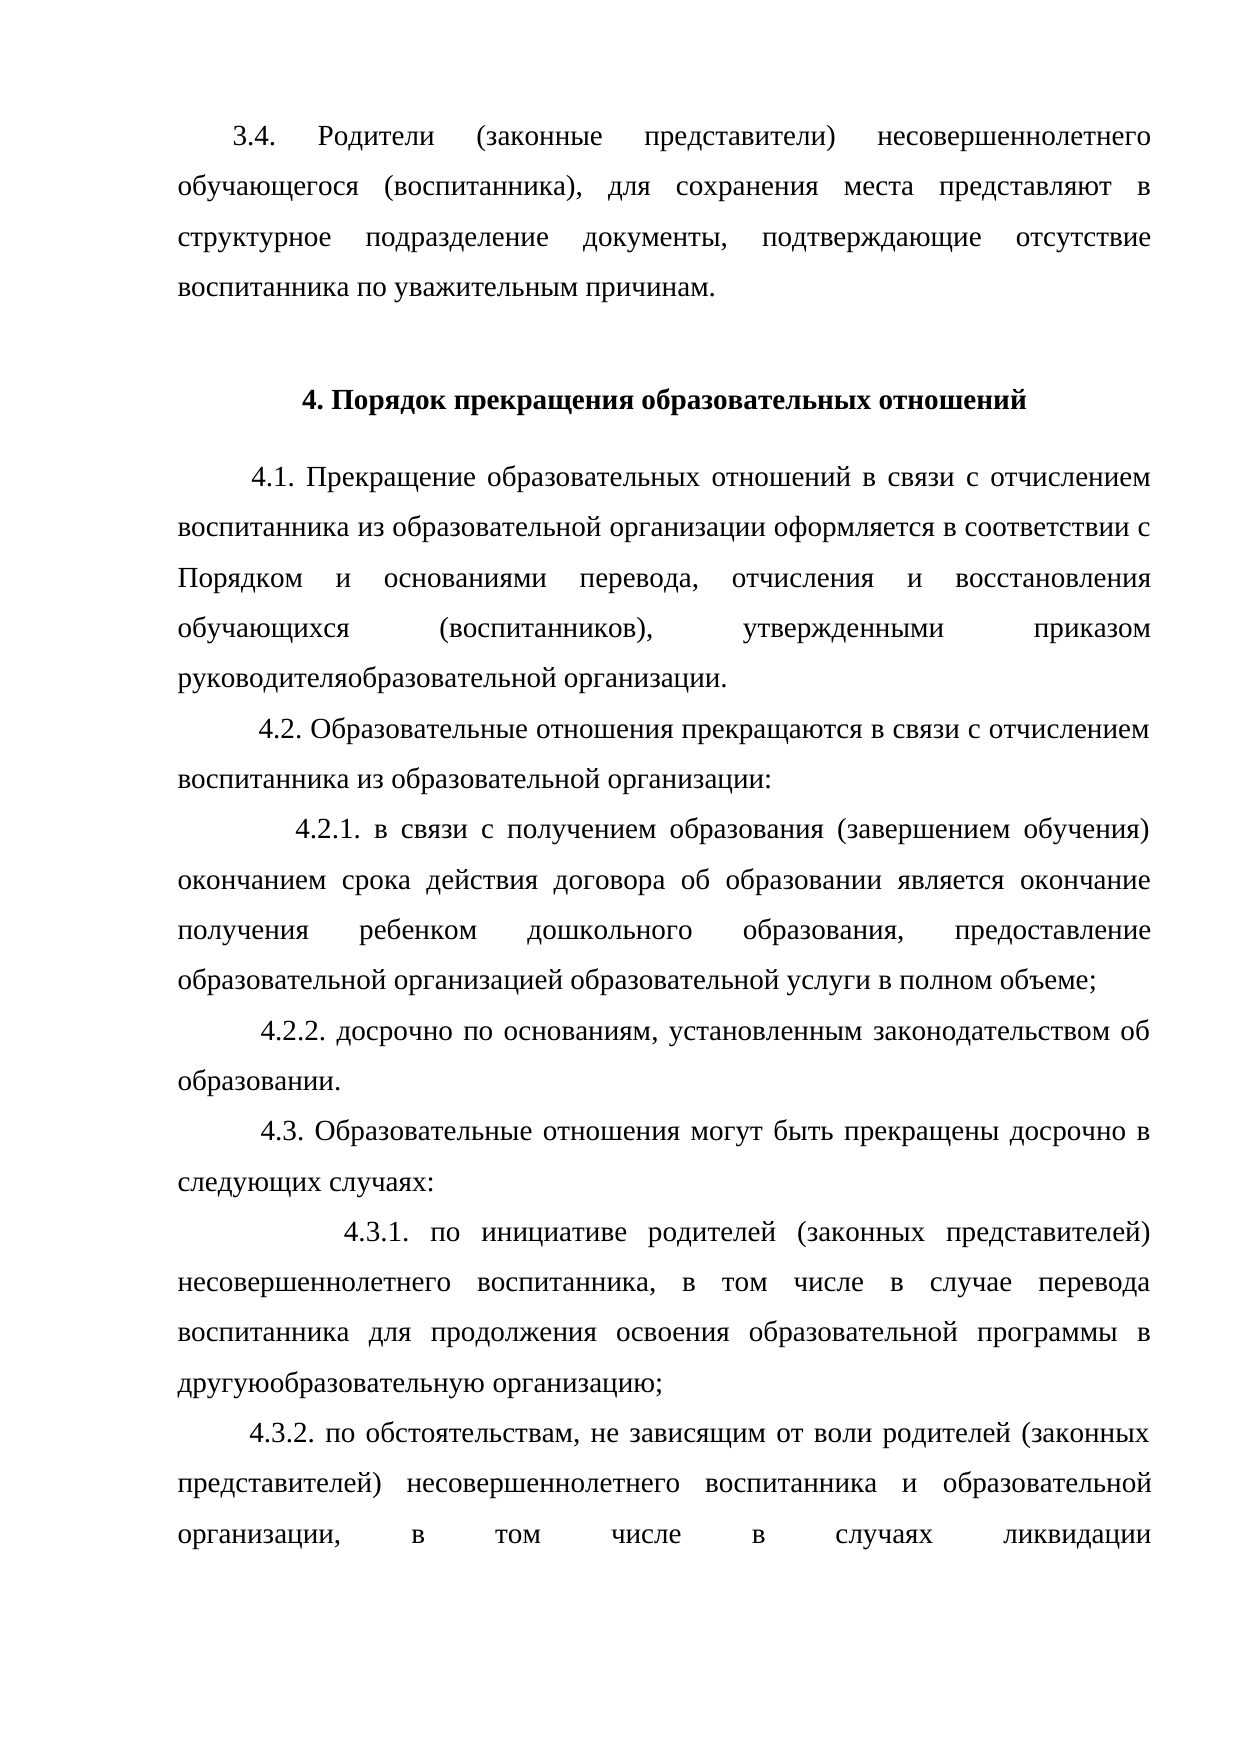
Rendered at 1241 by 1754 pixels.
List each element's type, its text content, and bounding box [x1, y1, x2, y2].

text 3.4. Родители (законные представители) несовершеннолетнего обучающегося (воспитанника), для сохранения места представляют в структурное подразделение документы, подтверждающие отсутствие воспитанника по уважительным причинам. [177, 118, 1152, 303]
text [177, 1415, 1152, 1549]
text 4.1. Прекращение образовательных отношений в связи с отчислением воспитанника из образовательной организации оформляется в соответствии с Порядком и основаниями перевода, отчисления и восстановления обучающихся (воспитанников), утвержденными приказом руководителяобразовательной организации. [177, 459, 1152, 694]
text 4.3. Образовательные отношения могут быть прекращены досрочно в следующих случаях: [177, 1113, 1152, 1197]
text 4. Порядок прекращения образовательных отношений [177, 382, 1152, 416]
text 4.2. Образовательные отношения прекращаются в связи с отчислением воспитанника из образовательной организации: [177, 711, 1152, 795]
text 4.2.1. в связи с получением образования (завершением обучения) окончанием срока действия договора об образовании является окончание получения ребенком дошкольного образования, предоставление образовательной организацией образовательной услуги в полном объеме; [177, 811, 1152, 996]
text 4.3.1. по инициативе родителей (законных представителей) несовершеннолетнего воспитанника, в том числе в случае перевода воспитанника для продолжения освоения образовательной программы в другуюобразовательную организацию; [177, 1214, 1152, 1398]
text 4.2.2. досрочно по основаниям, установленным законодательством об образовании. [177, 1013, 1152, 1097]
